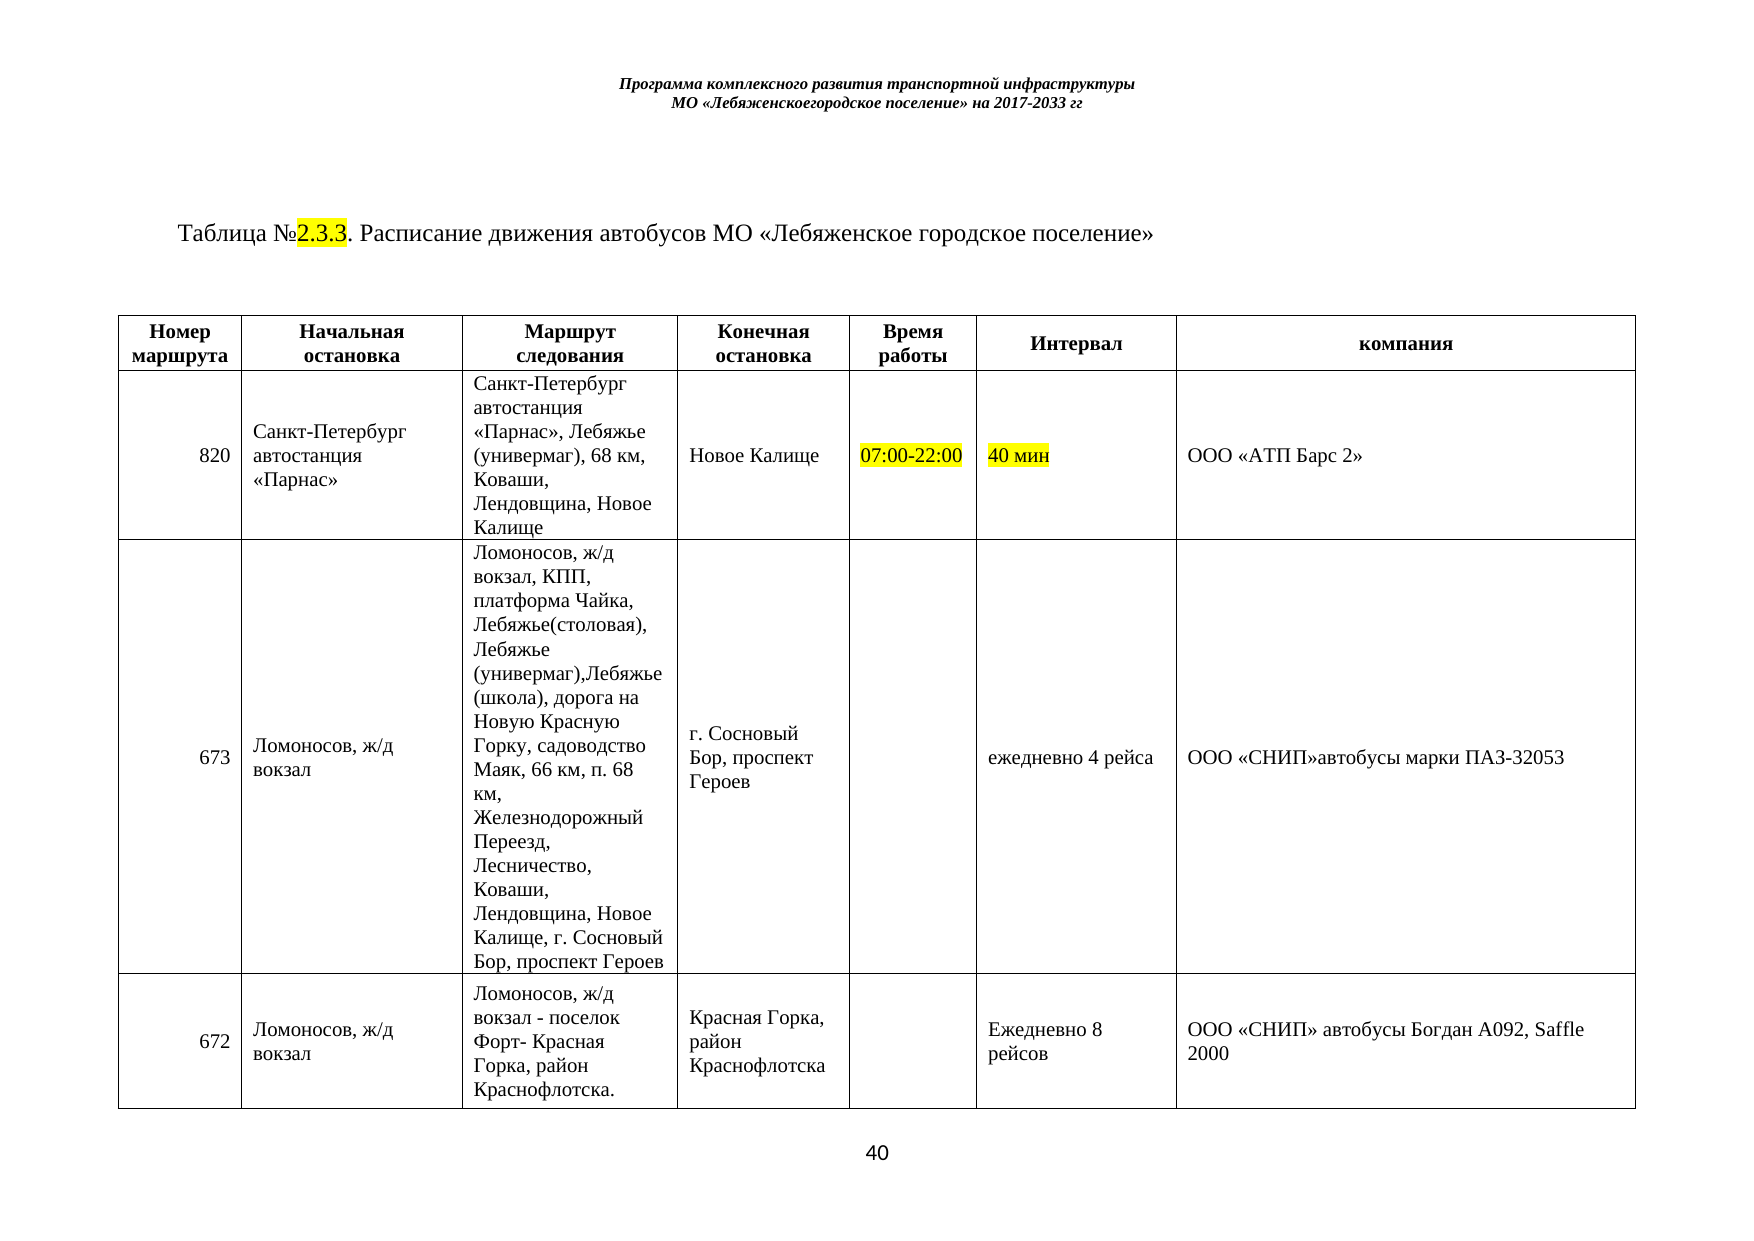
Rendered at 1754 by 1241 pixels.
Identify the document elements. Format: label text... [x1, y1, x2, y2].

table_cell ежедневно 4 рейса [977, 540, 1176, 973]
text Таблица №2.3.3. Расписание движения автобусов МО «Лебяженское городское поселение» [118, 218, 297, 247]
table_cell Ломоносов, ж/д вокзал - поселок Форт- Красная Горка, район Краснофлотска. [463, 974, 677, 1108]
table_header Время работы [850, 316, 976, 370]
table_header Интервал [977, 316, 1176, 370]
table_cell Ежедневно 8 рейсов [977, 974, 1176, 1108]
text Таблица №2.3.3. Расписание движения автобусов МО «Лебяженское городское поселение» [599, 218, 1651, 247]
table_cell 672 [119, 974, 241, 1108]
table_cell Новое Калище [678, 371, 849, 539]
table_cell ООО «СНИП»автобусы марки ПАЗ-32053 [1177, 540, 1635, 973]
table_header Маршрут следования [463, 316, 677, 370]
table_cell [850, 974, 976, 1108]
table_header Номер маршрута [119, 316, 241, 370]
table_cell 07:00-22:00 [850, 371, 976, 539]
table_cell 820 [119, 371, 241, 539]
table_cell Ломоносов, ж/д вокзал [242, 974, 462, 1108]
table_cell [850, 540, 976, 973]
table_cell г. Сосновый Бор, проспект Героев [678, 540, 849, 973]
table_cell Санкт-Петербург автостанция «Парнас», Лебяжье (универмаг), 68 км, Коваши, Лендовщина, Новое Калище [463, 371, 677, 539]
table_cell ООО «СНИП» автобусы Богдан А092, Saffle 2000 [1177, 974, 1635, 1108]
table_cell Красная Горка, район Краснофлотска [678, 974, 849, 1108]
table_cell 673 [119, 540, 241, 973]
table_header Начальная остановка [242, 316, 462, 370]
table_cell Ломоносов, ж/д вокзал [242, 540, 462, 973]
table_header Конечная остановка [678, 316, 849, 370]
table_cell ООО «АТП Барс 2» [1177, 371, 1635, 539]
table_cell Ломоносов, ж/д вокзал, КПП, платформа Чайка, Лебяжье(столовая), Лебяжье (универмаг),Лебяжье (школа), дорога на Новую Красную Горку, садоводство Маяк, 66 км, п. 68 км, Железнодорожный Переезд, Лесничество, Коваши, Лендовщина, Новое Калище, г. Сосновый Бор, проспект Героев [463, 540, 677, 973]
table_header компания [1177, 316, 1635, 370]
table_cell 40 мин [977, 371, 1176, 539]
table_cell Санкт-Петербург автостанция «Парнас» [242, 371, 462, 539]
